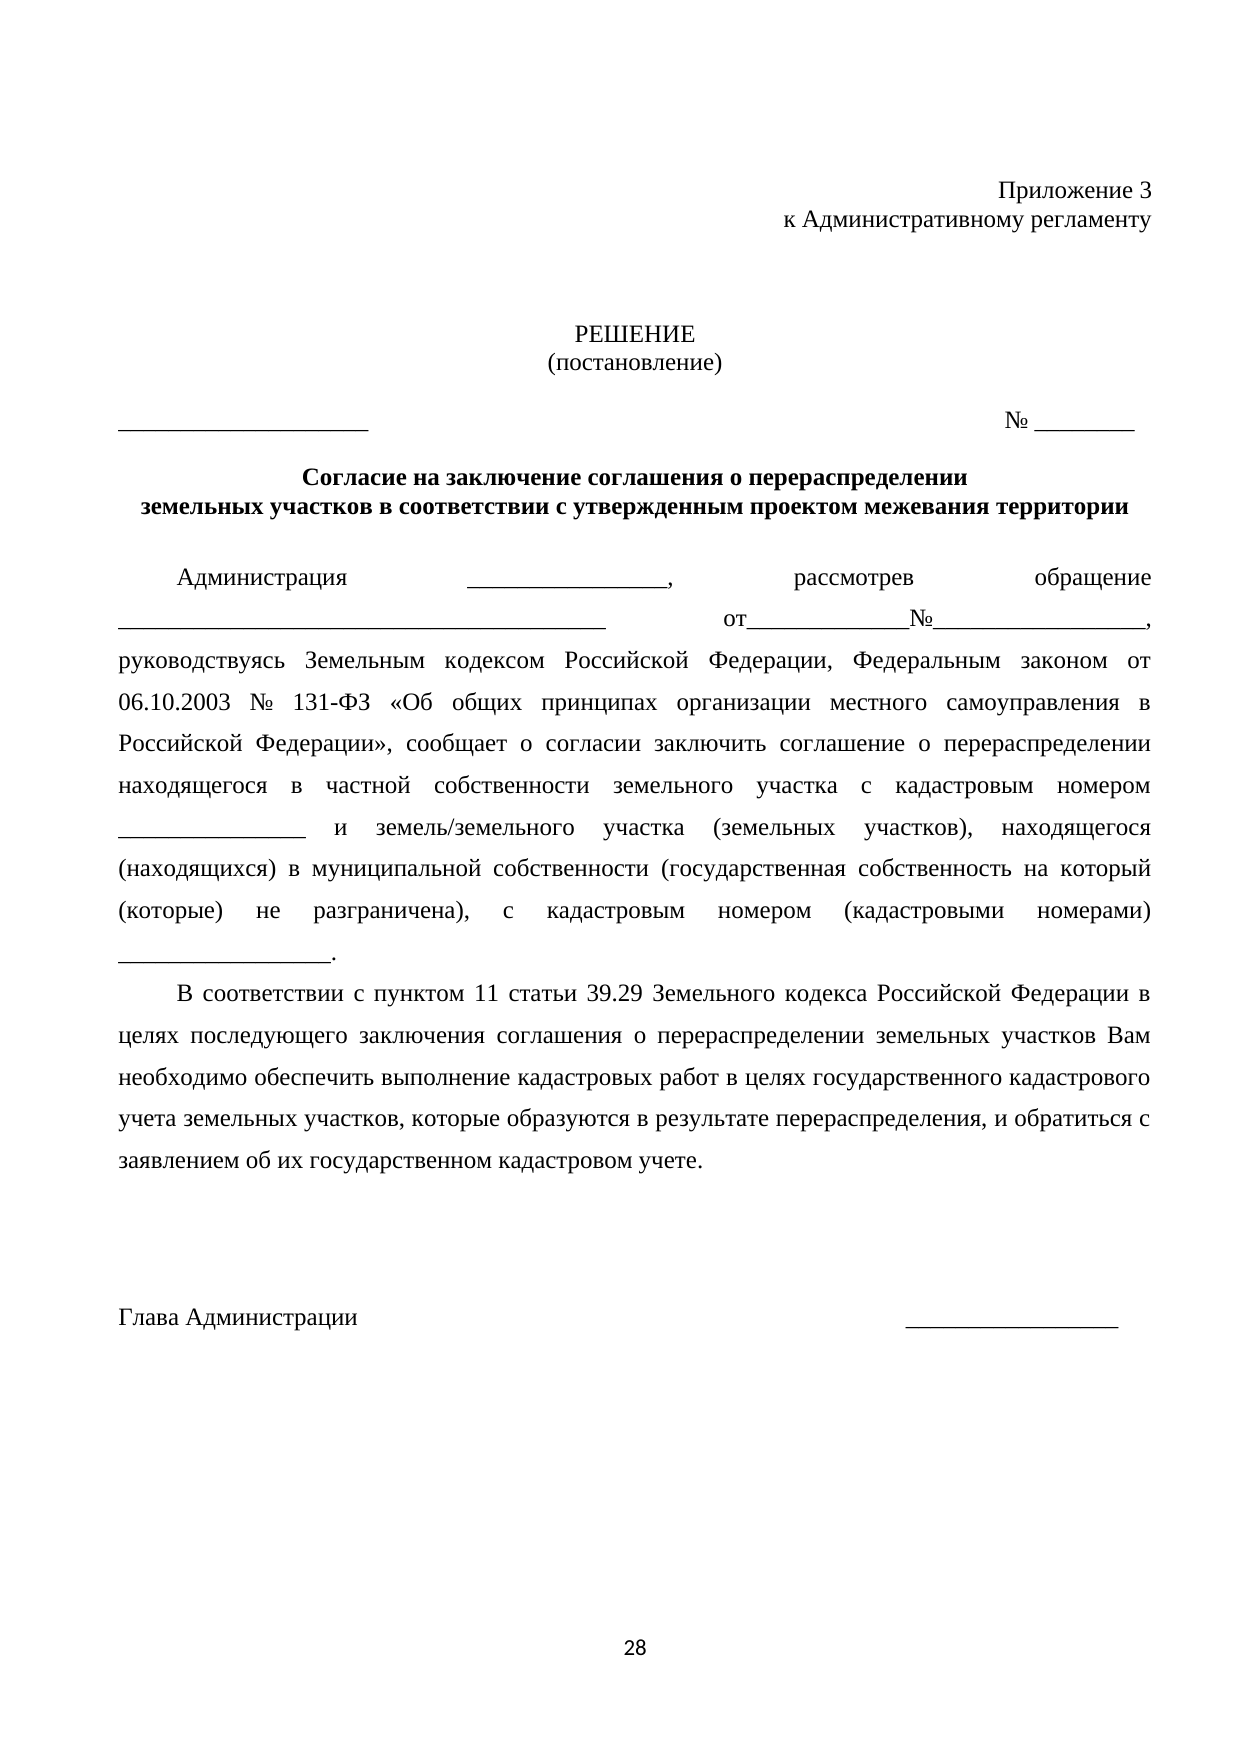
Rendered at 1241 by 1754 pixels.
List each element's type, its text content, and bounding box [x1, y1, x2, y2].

text РЕШЕНИЕ [118, 319, 1152, 347]
text (постановление) [118, 347, 1152, 376]
text Администрация ________________, рассмотрев обращение _______________________________________ от_____________№_________________, руководствуясь Земельным кодексом Российской Федерации, Федеральным законом от 06.10.2003 № 131-ФЗ «Об общих принципах организации местного самоуправления в Российской Федерации», сообщает о согласии заключить соглашение о перераспределении находящегося в частной собственности земельного участка с кадастровым номером _______________ и земель/земельного участка (земельных участков), находящегося (находящихся) в муниципальной собственности (государственная собственность на который (которые) не разграничена), с кадастровым номером (кадастровыми номерами) _________________. [118, 562, 1152, 965]
text В соответствии с пунктом 11 статьи 39.29 Земельного кодекса Российской Федерации в целях последующего заключения соглашения о перераспределении земельных участков Вам необходимо обеспечить выполнение кадастровых работ в целях государственного кадастрового учета земельных участков, которые образуются в результате перераспределения, и обратиться с заявлением об их государственном кадастровом учете. [118, 978, 1152, 1174]
text земельных участков в соответствии с утвержденным проектом межевания территории [118, 491, 1152, 520]
text Приложение 3 [118, 175, 1152, 204]
text Согласие на заключение соглашения о перераспределении [118, 462, 1152, 491]
text Глава Администрации _________________ [118, 1302, 1152, 1330]
text к Административному регламенту [118, 204, 1152, 232]
text ____________________ № ________ [118, 405, 1152, 434]
